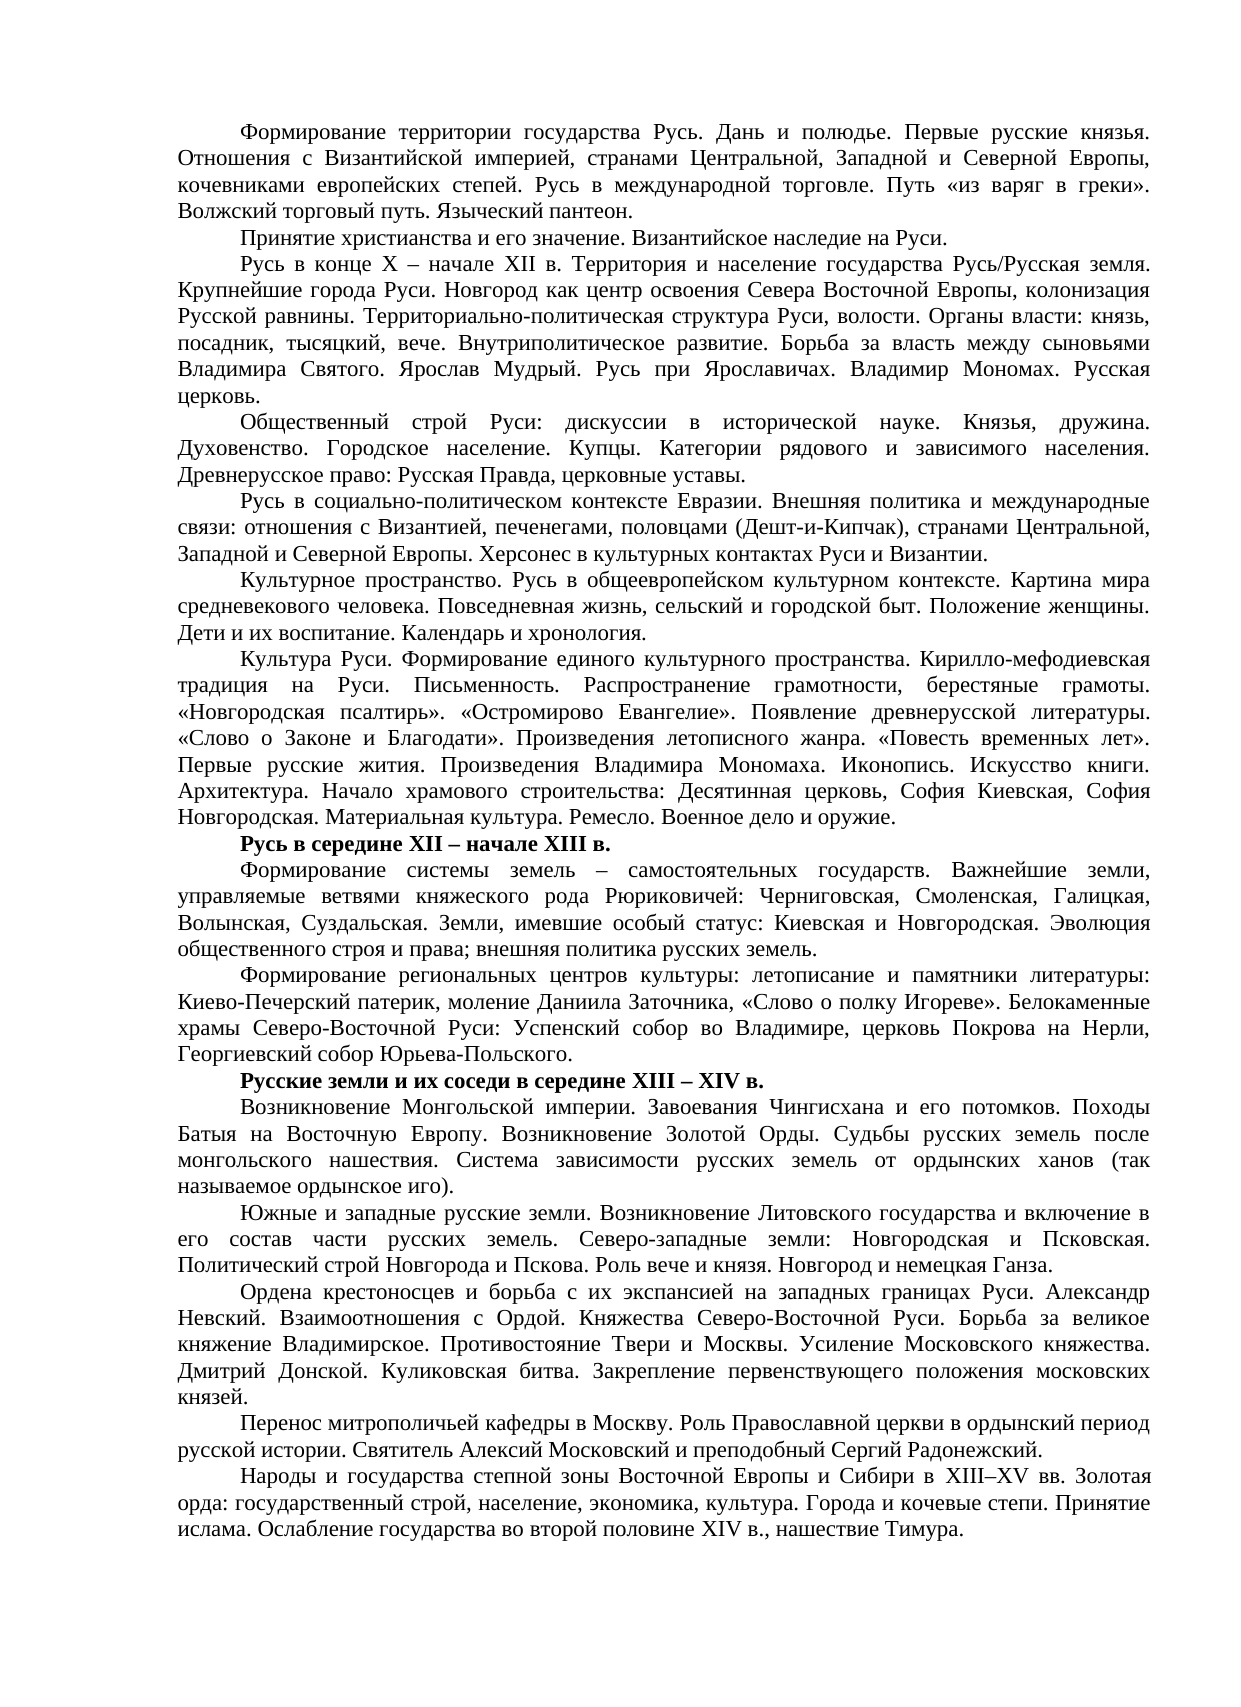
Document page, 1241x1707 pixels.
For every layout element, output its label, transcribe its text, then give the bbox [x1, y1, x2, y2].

text Перенос митрополичьей кафедры в Москву. Роль Православной церкви в ордынский период русской истории. Святитель Алексий Московский и преподобный Сергий Радонежский. [177, 1409, 1152, 1462]
text Южные и западные русские земли. Возникновение Литовского государства и включение в его состав части русских земель. Северо-западные земли: Новгородская и Псковская. Политический строй Новгорода и Пскова. Роль вече и князя. Новгород и немецкая Ганза. [177, 1199, 1152, 1278]
text Русь в конце X – начале XII в. Территория и население государства Русь/Русская земля. Крупнейшие города Руси. Новгород как центр освоения Севера Восточной Европы, колонизация Русской равнины. Территориально-политическая структура Руси, волости. Органы власти: князь, посадник, тысяцкий, вече. Внутриполитическое развитие. Борьба за власть между сыновьями Владимира Святого. Ярослав Мудрый. Русь при Ярославичах. Владимир Мономах. Русская церковь. [177, 250, 1152, 408]
text Русские земли и их соседи в середине XIII – XIV в. [177, 1067, 1152, 1093]
text Культурное пространство. Русь в общеевропейском культурном контексте. Картина мира средневекового человека. Повседневная жизнь, сельский и городской быт. Положение женщины. Дети и их воспитание. Календарь и хронология. [177, 566, 1152, 645]
text Культура Руси. Формирование единого культурного пространства. Кирилло-мефодиевская традиция на Руси. Письменность. Распространение грамотности, берестяные грамоты. «Новгородская псалтирь». «Остромирово Евангелие». Появление древнерусской литературы. «Слово о Законе и Благодати». Произведения летописного жанра. «Повесть временных лет». Первые русские жития. Произведения Владимира Мономаха. Иконопись. Искусство книги. Архитектура. Начало храмового строительства: Десятинная церковь, София Киевская, София Новгородская. Материальная культура. Ремесло. Военное дело и оружие. [177, 645, 1152, 830]
text Общественный строй Руси: дискуссии в исторической науке. Князья, дружина. Духовенство. Городское население. Купцы. Категории рядового и зависимого населения. Древнерусское право: Русская Правда, церковные уставы. [177, 408, 1152, 487]
text Русь в середине XII – начале XIII в. [177, 830, 1152, 856]
text Принятие христианства и его значение. Византийское наследие на Руси. [177, 223, 1152, 250]
text Формирование территории государства Русь. Дань и полюдье. Первые русские князья. Отношения с Византийской империей, странами Центральной, Западной и Северной Европы, кочевниками европейских степей. Русь в международной торговле. Путь «из варяг в греки». Волжский торговый путь. Языческий пантеон. [177, 118, 1152, 223]
text Русь в социально-политическом контексте Евразии. Внешняя политика и международные связи: отношения с Византией, печенегами, половцами (Дешт-и-Кипчак), странами Центральной, Западной и Северной Европы. Херсонес в культурных контактах Руси и Византии. [177, 487, 1152, 566]
text Ордена крестоносцев и борьба с их экспансией на западных границах Руси. Александр Невский. Взаимоотношения с Ордой. Княжества Северо-Восточной Руси. Борьба за великое княжение Владимирское. Противостояние Твери и Москвы. Усиление Московского княжества. Дмитрий Донской. Куликовская битва. Закрепление первенствующего положения московских князей. [177, 1278, 1152, 1409]
text Народы и государства степной зоны Восточной Европы и Сибири в XIII–XV вв. Золотая орда: государственный строй, население, экономика, культура. Города и кочевые степи. Принятие ислама. Ослабление государства во второй половине XIV в., нашествие Тимура. [177, 1462, 1152, 1541]
text Возникновение Монгольской империи. Завоевания Чингисхана и его потомков. Походы Батыя на Восточную Европу. Возникновение Золотой Орды. Судьбы русских земель после монгольского нашествия. Система зависимости русских земель от ордынских ханов (так называемое ордынское иго). [177, 1093, 1152, 1199]
text Формирование региональных центров культуры: летописание и памятники литературы: Киево-Печерский патерик, моление Даниила Заточника, «Слово о полку Игореве». Белокаменные храмы Северо-Восточной Руси: Успенский собор во Владимире, церковь Покрова на Нерли, Георгиевский собор Юрьева-Польского. [177, 961, 1152, 1067]
text Формирование системы земель – самостоятельных государств. Важнейшие земли, управляемые ветвями княжеского рода Рюриковичей: Черниговская, Смоленская, Галицкая, Волынская, Суздальская. Земли, имевшие особый статус: Киевская и Новгородская. Эволюция общественного строя и права; внешняя политика русских земель. [177, 856, 1152, 961]
